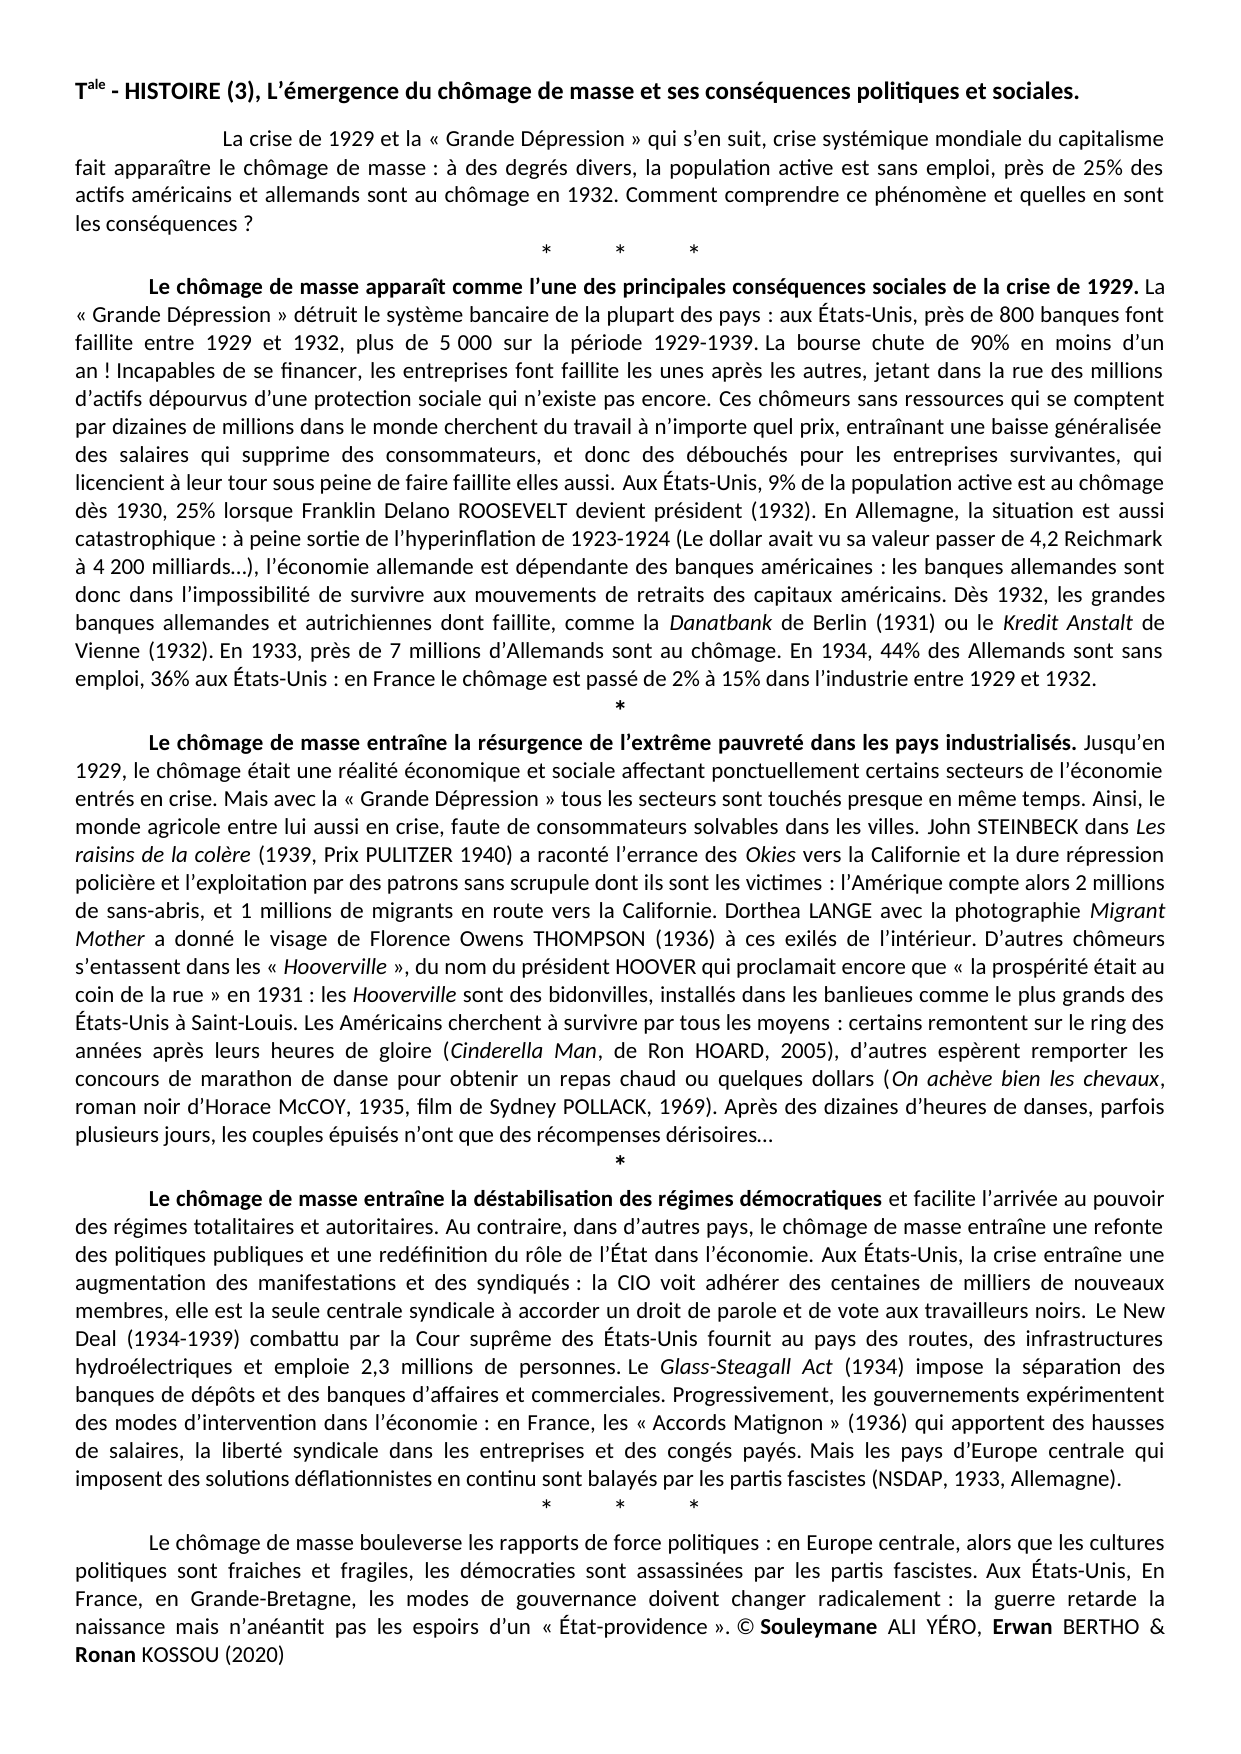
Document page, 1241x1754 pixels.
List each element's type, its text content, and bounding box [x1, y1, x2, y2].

text Le chômage de masse entraîne la déstabilisation des régimes démocratiques et facilite l’arrivée au pouvoir des régimes totalitaires et autoritaires. Au contraire, dans d’autres pays, le chômage de masse entraîne une refonte des politiques publiques et une redéfinition du rôle de l’État dans l’économie. Aux États-Unis, la crise entraîne une augmentation des manifestations et des syndiqués : la CIO voit adhérer des centaines de milliers de nouveaux membres, elle est la seule centrale syndicale à accorder un droit de parole et de vote aux travailleurs noirs. Le New Deal (1934-1939) combattu par la Cour suprême des États-Unis fournit au pays des routes, des infrastructures hydroélectriques et emploie 2,3 millions de personnes. Le Glass-Steagall Act (1934) impose la séparation des banques de dépôts et des banques d’affaires et commerciales. Progressivement, les gouvernements expérimentent des modes d’intervention dans l’économie : en France, les « Accords Matignon » (1936) qui apportent des hausses de salaires, la liberté syndicale dans les entreprises et des congés payés. Mais les pays d’Europe centrale qui imposent des solutions déflationnistes en continu sont balayés par les partis fascistes (NSDAP, 1933, Allemagne). [75, 1184, 1165, 1492]
text Le chômage de masse bouleverse les rapports de force politiques : en Europe centrale, alors que les cultures politiques sont fraiches et fragiles, les démocraties sont assassinées par les partis fascistes. Aux États-Unis, En France, en Grande-Bretagne, les modes de gouvernance doivent changer radicalement : la guerre retarde la naissance mais n’anéantit pas les espoirs d’un « État-providence ». © Souleymane ALI YÉRO, Erwan BERTHO & Ronan KOSSOU (2020) [75, 1528, 1165, 1668]
text Le chômage de masse entraîne la résurgence de l’extrême pauvreté dans les pays industrialisés. Jusqu’en 1929, le chômage était une réalité économique et sociale affectant ponctuellement certains secteurs de l’économie entrés en crise. Mais avec la « Grande Dépression » tous les secteurs sont touchés presque en même temps. Ainsi, le monde agricole entre lui aussi en crise, faute de consommateurs solvables dans les villes. John STEINBECK dans Les raisins de la colère (1939, Prix PULITZER 1940) a raconté l’errance des Okies vers la Californie et la dure répression policière et l’exploitation par des patrons sans scrupule dont ils sont les victimes : l’Amérique compte alors 2 millions de sans-abris, et 1 millions de migrants en route vers la Californie. Dorthea LANGE avec la photographie Migrant Mother a donné le visage de Florence Owens THOMPSON (1936) à ces exilés de l’intérieur. D’autres chômeurs s’entassent dans les « Hooverville », du nom du président HOOVER qui proclamait encore que « la prospérité était au coin de la rue » en 1931 : les Hooverville sont des bidonvilles, installés dans les banlieues comme le plus grands des États-Unis à Saint-Louis. Les Américains cherchent à survivre par tous les moyens : certains remontent sur le ring des années après leurs heures de gloire (Cinderella Man, de Ron HOARD, 2005), d’autres espèrent remporter les concours de marathon de danse pour obtenir un repas chaud ou quelques dollars (On achève bien les chevaux, roman noir d’Horace McCOY, 1935, film de Sydney POLLACK, 1969). Après des dizaines d’heures de danses, parfois plusieurs jours, les couples épuisés n’ont que des récompenses dérisoires… [75, 728, 1165, 1148]
text * [75, 1148, 1165, 1184]
text Le chômage de masse apparaît comme l’une des principales conséquences sociales de la crise de 1929. La « Grande Dépression » détruit le système bancaire de la plupart des pays : aux États-Unis, près de 800 banques font faillite entre 1929 et 1932, plus de 5 000 sur la période 1929-1939. La bourse chute de 90% en moins d’un an ! Incapables de se financer, les entreprises font faillite les unes après les autres, jetant dans la rue des millions d’actifs dépourvus d’une protection sociale qui n’existe pas encore. Ces chômeurs sans ressources qui se comptent par dizaines de millions dans le monde cherchent du travail à n’importe quel prix, entraînant une baisse généralisée des salaires qui supprime des consommateurs, et donc des débouchés pour les entreprises survivantes, qui licencient à leur tour sous peine de faire faillite elles aussi. Aux États-Unis, 9% de la population active est au chômage dès 1930, 25% lorsque Franklin Delano ROOSEVELT devient président (1932). En Allemagne, la situation est aussi catastrophique : à peine sortie de l’hyperinflation de 1923-1924 (Le dollar avait vu sa valeur passer de 4,2 Reichmark à 4 200 milliards…), l’économie allemande est dépendante des banques américaines : les banques allemandes sont donc dans l’impossibilité de survivre aux mouvements de retraits des capitaux américains. Dès 1932, les grandes banques allemandes et autrichiennes dont faillite, comme la Danatbank de Berlin (1931) ou le Kredit Anstalt de Vienne (1932). En 1933, près de 7 millions d’Allemands sont au chômage. En 1934, 44% des Allemands sont sans emploi, 36% aux États-Unis : en France le chômage est passé de 2% à 15% dans l’industrie entre 1929 et 1932. [75, 272, 1165, 693]
text * * * [75, 1492, 1165, 1528]
text Tale - HISTOIRE (3), L’émergence du chômage de masse et ses conséquences politiques et sociales. [75, 75, 1165, 106]
text La crise de 1929 et la « Grande Dépression » qui s’en suit, crise systémique mondiale du capitalisme fait apparaître le chômage de masse : à des degrés divers, la population active est sans emploi, près de 25% des actifs américains et allemands sont au chômage en 1932. Comment comprendre ce phénomène et quelles en sont les conséquences ? [75, 124, 1165, 237]
text * [75, 693, 1165, 728]
text * * * [75, 237, 1165, 272]
